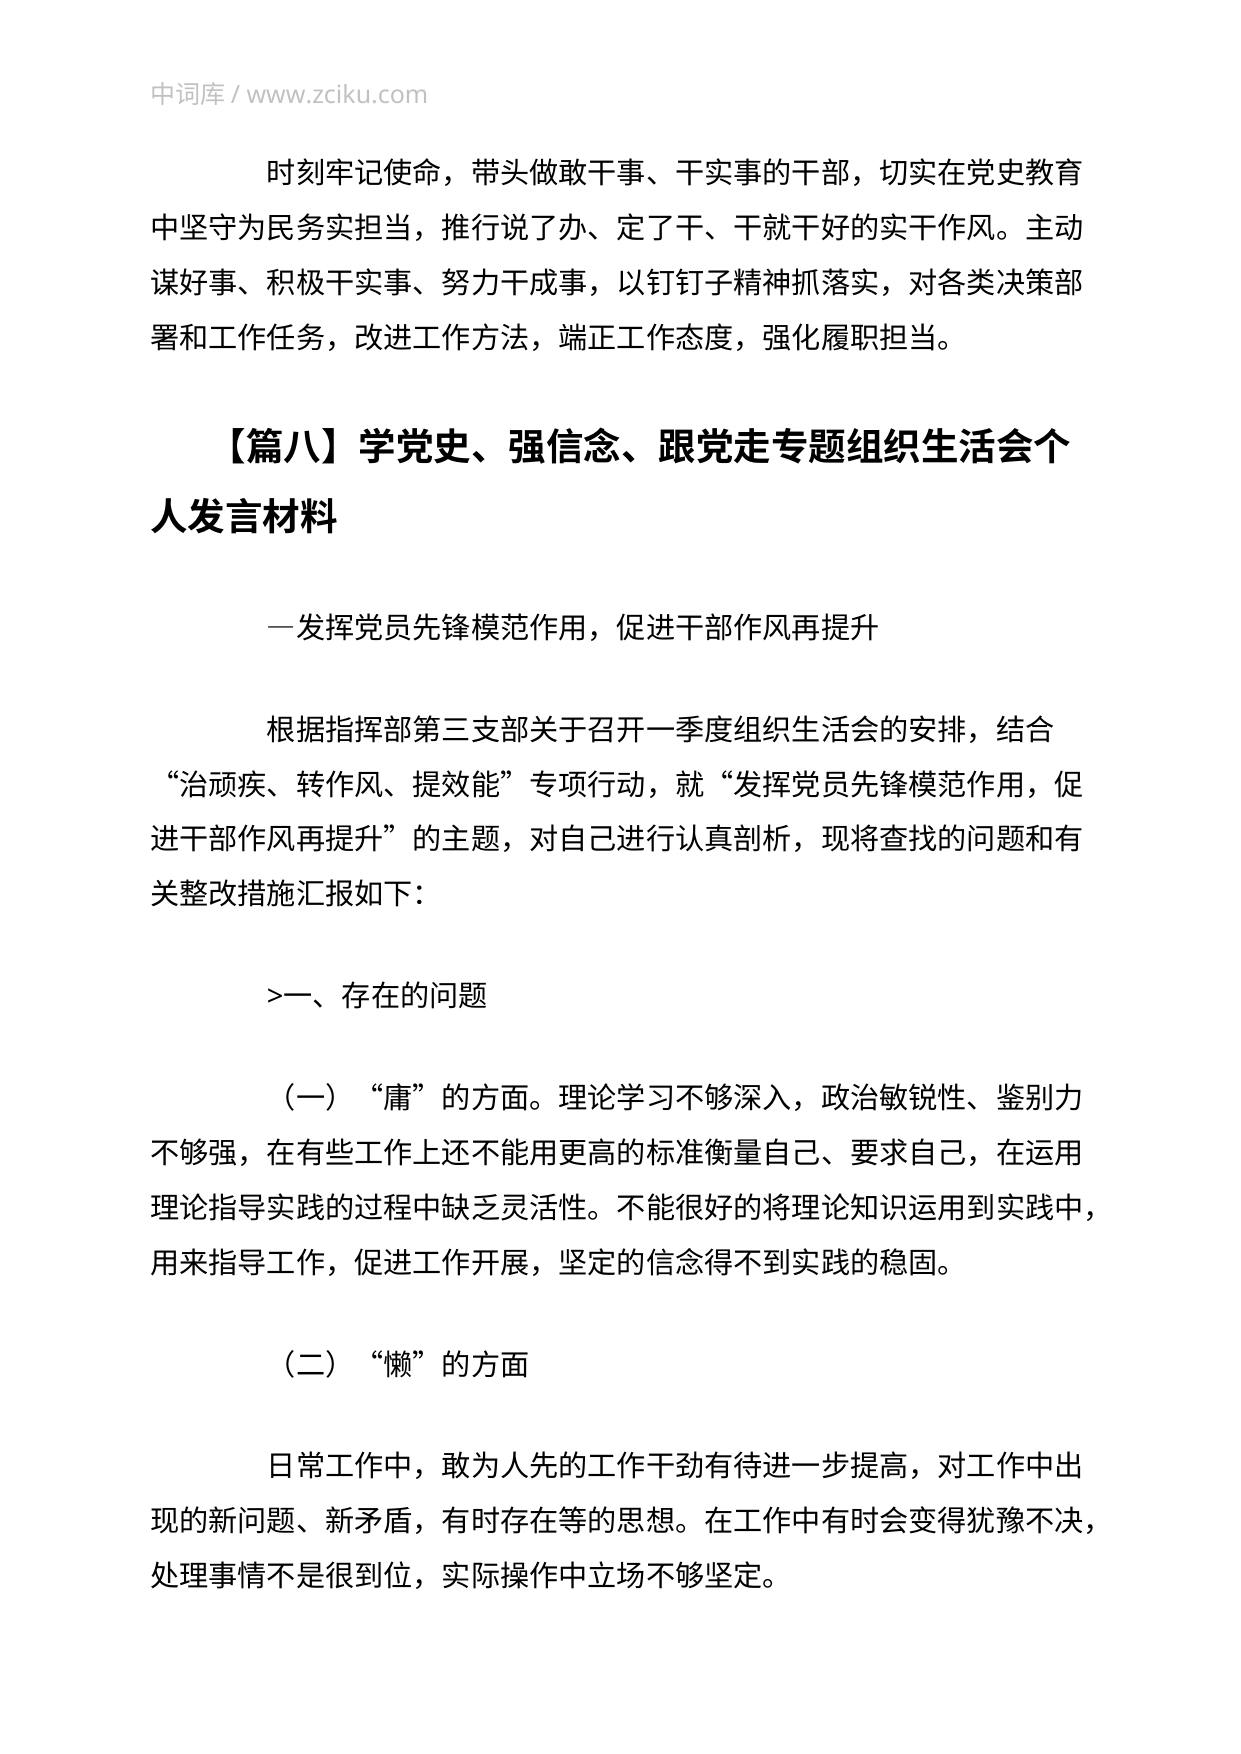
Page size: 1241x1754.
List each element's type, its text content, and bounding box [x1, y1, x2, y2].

text 【篇八】学党史、强信念、跟党走专题组织生活会个人发言材料 [150, 416, 1090, 541]
text （一）“庸”的方面。理论学习不够深入，政治敏锐性、鉴别力不够强，在有些工作上还不能用更高的标准衡量自己、要求自己，在运用理论指导实践的过程中缺乏灵活性。不能很好的将理论知识运用到实践中，用来指导工作，促进工作开展，坚定的信念得不到实践的稳固。 [150, 1074, 1090, 1282]
text （二）“懒”的方面 [150, 1341, 1090, 1383]
text —发挥党员先锋模范作用，促进干部作风再提升 [150, 604, 1090, 647]
text 时刻牢记使命，带头做敢干事、干实事的干部，切实在党史教育中坚守为民务实担当，推行说了办、定了干、干就干好的实干作风。主动谋好事、积极干实事、努力干成事，以钉钉子精神抓落实，对各类决策部署和工作任务，改进工作方法，端正工作态度，强化履职担当。 [150, 150, 1090, 357]
text 根据指挥部第三支部关于召开一季度组织生活会的安排，结合“治顽疾、转作风、提效能”专项行动，就“发挥党员先锋模范作用，促进干部作风再提升”的主题，对自己进行认真剖析，现将查找的问题和有关整改措施汇报如下： [150, 706, 1090, 913]
text >一、存在的问题 [150, 973, 1090, 1015]
text 日常工作中，敢为人先的工作干劲有待进一步提高，对工作中出现的新问题、新矛盾，有时存在等的思想。在工作中有时会变得犹豫不决，处理事情不是很到位，实际操作中立场不够坚定。 [150, 1443, 1090, 1595]
